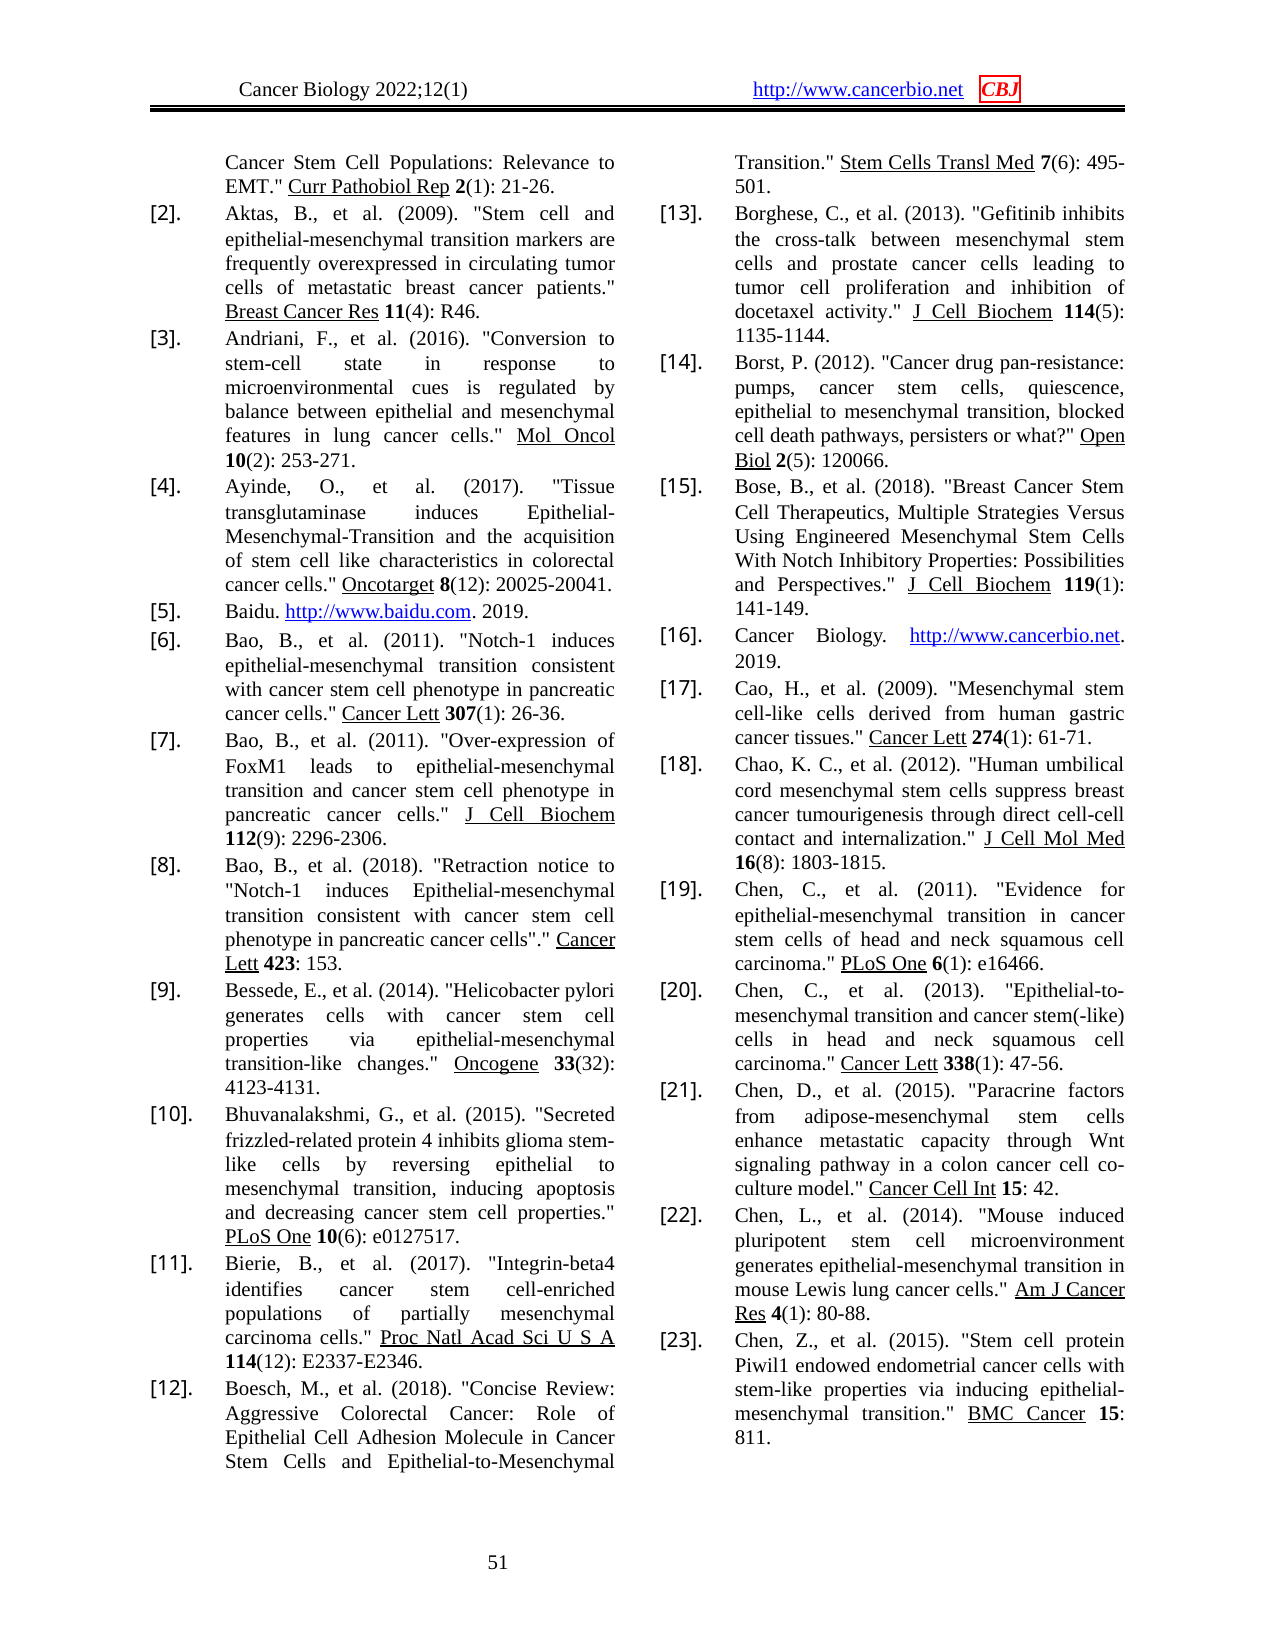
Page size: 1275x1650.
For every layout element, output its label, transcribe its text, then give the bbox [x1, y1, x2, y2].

list Bierie, B., et al. (2017). "Integrin-beta4 identifies cancer stem cell-enriched populations of partially mesenchymal carcinoma cells." Proc Natl Acad Sci U S A 114(12): E2337-E2346. [150, 1248, 615, 1373]
list Baidu. http://www.baidu.com. 2019. [150, 596, 615, 625]
list Borst, P. (2012). "Cancer drug pan-resistance: pumps, cancer stem cells, quiescence, epithelial to mesenchymal transition, blocked cell death pathways, persisters or what?" Open Biol 2(5): 120066. [659, 347, 1125, 472]
list Andriani, F., et al. (2016). "Conversion to stem-cell state in response to microenvironmental cues is regulated by balance between epithelial and mesenchymal features in lung cancer cells." Mol Oncol 10(2): 253-271. [150, 323, 615, 472]
list Bao, B., et al. (2011). "Notch-1 induces epithelial-mesenchymal transition consistent with cancer stem cell phenotype in pancreatic cancer cells." Cancer Lett 307(1): 26-36. [150, 625, 615, 725]
list Bhuvanalakshmi, G., et al. (2015). "Secreted frizzled-related protein 4 inhibits glioma stem-like cells by reversing epithelial to mesenchymal transition, inducing apoptosis and decreasing cancer stem cell properties." PLoS One 10(6): e0127517. [150, 1099, 615, 1248]
list Boesch, M., et al. (2018). "Concise Review: Aggressive Colorectal Cancer: Role of Epithelial Cell Adhesion Molecule in Cancer Stem Cells and Epithelial-to-Mesenchymal Transition." Stem Cells Transl Med 7(6): 495-501. [659, 150, 1125, 198]
list Chao, K. C., et al. (2012). "Human umbilical cord mesenchymal stem cells suppress breast cancer tumourigenesis through direct cell-cell contact and internalization." J Cell Mol Med 16(8): 1803-1815. [659, 749, 1125, 874]
list Borghese, C., et al. (2013). "Gefitinib inhibits the cross-talk between mesenchymal stem cells and prostate cancer cells leading to tumor cell proliferation and inhibition of docetaxel activity." J Cell Biochem 114(5): 1135-1144. [659, 198, 1125, 347]
list Chen, Z., et al. (2015). "Stem cell protein Piwil1 endowed endometrial cancer cells with stem-like properties via inducing epithelial-mesenchymal transition." BMC Cancer 15: 811. [659, 1325, 1125, 1449]
list Bose, B., et al. (2018). "Breast Cancer Stem Cell Therapeutics, Multiple Strategies Versus Using Engineered Mesenchymal Stem Cells With Notch Inhibitory Properties: Possibilities and Perspectives." J Cell Biochem 119(1): 141-149. [659, 472, 1125, 620]
list Chen, C., et al. (2013). "Epithelial-to-mesenchymal transition and cancer stem(-like) cells in head and neck squamous cell carcinoma." Cancer Lett 338(1): 47-56. [659, 975, 1125, 1075]
list Chen, D., et al. (2015). "Paracrine factors from adipose-mesenchymal stem cells enhance metastatic capacity through Wnt signaling pathway in a colon cancer cell co-culture model." Cancer Cell Int 15: 42. [659, 1075, 1125, 1200]
list Chen, L., et al. (2014). "Mouse induced pluripotent stem cell microenvironment generates epithelial-mesenchymal transition in mouse Lewis lung cancer cells." Am J Cancer Res 4(1): 80-88. [659, 1200, 1125, 1325]
list Cancer Biology. http://www.cancerbio.net. 2019. [659, 620, 1125, 673]
list Bao, B., et al. (2018). "Retraction notice to "Notch-1 induces Epithelial-mesenchymal transition consistent with cancer stem cell phenotype in pancreatic cancer cells"." Cancer Lett 423: 153. [150, 850, 615, 975]
list Boesch, M., et al. (2018). "Concise Review: Aggressive Colorectal Cancer: Role of Epithelial Cell Adhesion Molecule in Cancer Stem Cells and Epithelial-to-Mesenchymal Transition." Stem Cells Transl Med 7(6): 495-501. [150, 1373, 615, 1473]
list Bao, B., et al. (2011). "Over-expression of FoxM1 leads to epithelial-mesenchymal transition and cancer stem cell phenotype in pancreatic cancer cells." J Cell Biochem 112(9): 2296-2306. [150, 725, 615, 850]
list Chen, C., et al. (2011). "Evidence for epithelial-mesenchymal transition in cancer stem cells of head and neck squamous cell carcinoma." PLoS One 6(1): e16466. [659, 874, 1125, 975]
list Aktas, B., et al. (2009). "Stem cell and epithelial-mesenchymal transition markers are frequently overexpressed in circulating tumor cells of metastatic breast cancer patients." Breast Cancer Res 11(4): R46. [150, 198, 615, 323]
list Cao, H., et al. (2009). "Mesenchymal stem cell-like cells derived from human gastric cancer tissues." Cancer Lett 274(1): 61-71. [659, 673, 1125, 749]
list Bessede, E., et al. (2014). "Helicobacter pylori generates cells with cancer stem cell properties via epithelial-mesenchymal transition-like changes." Oncogene 33(32): 4123-4131. [150, 975, 615, 1099]
list Ayinde, O., et al. (2017). "Tissue transglutaminase induces Epithelial-Mesenchymal-Transition and the acquisition of stem cell like characteristics in colorectal cancer cells." Oncotarget 8(12): 20025-20041. [150, 472, 615, 596]
